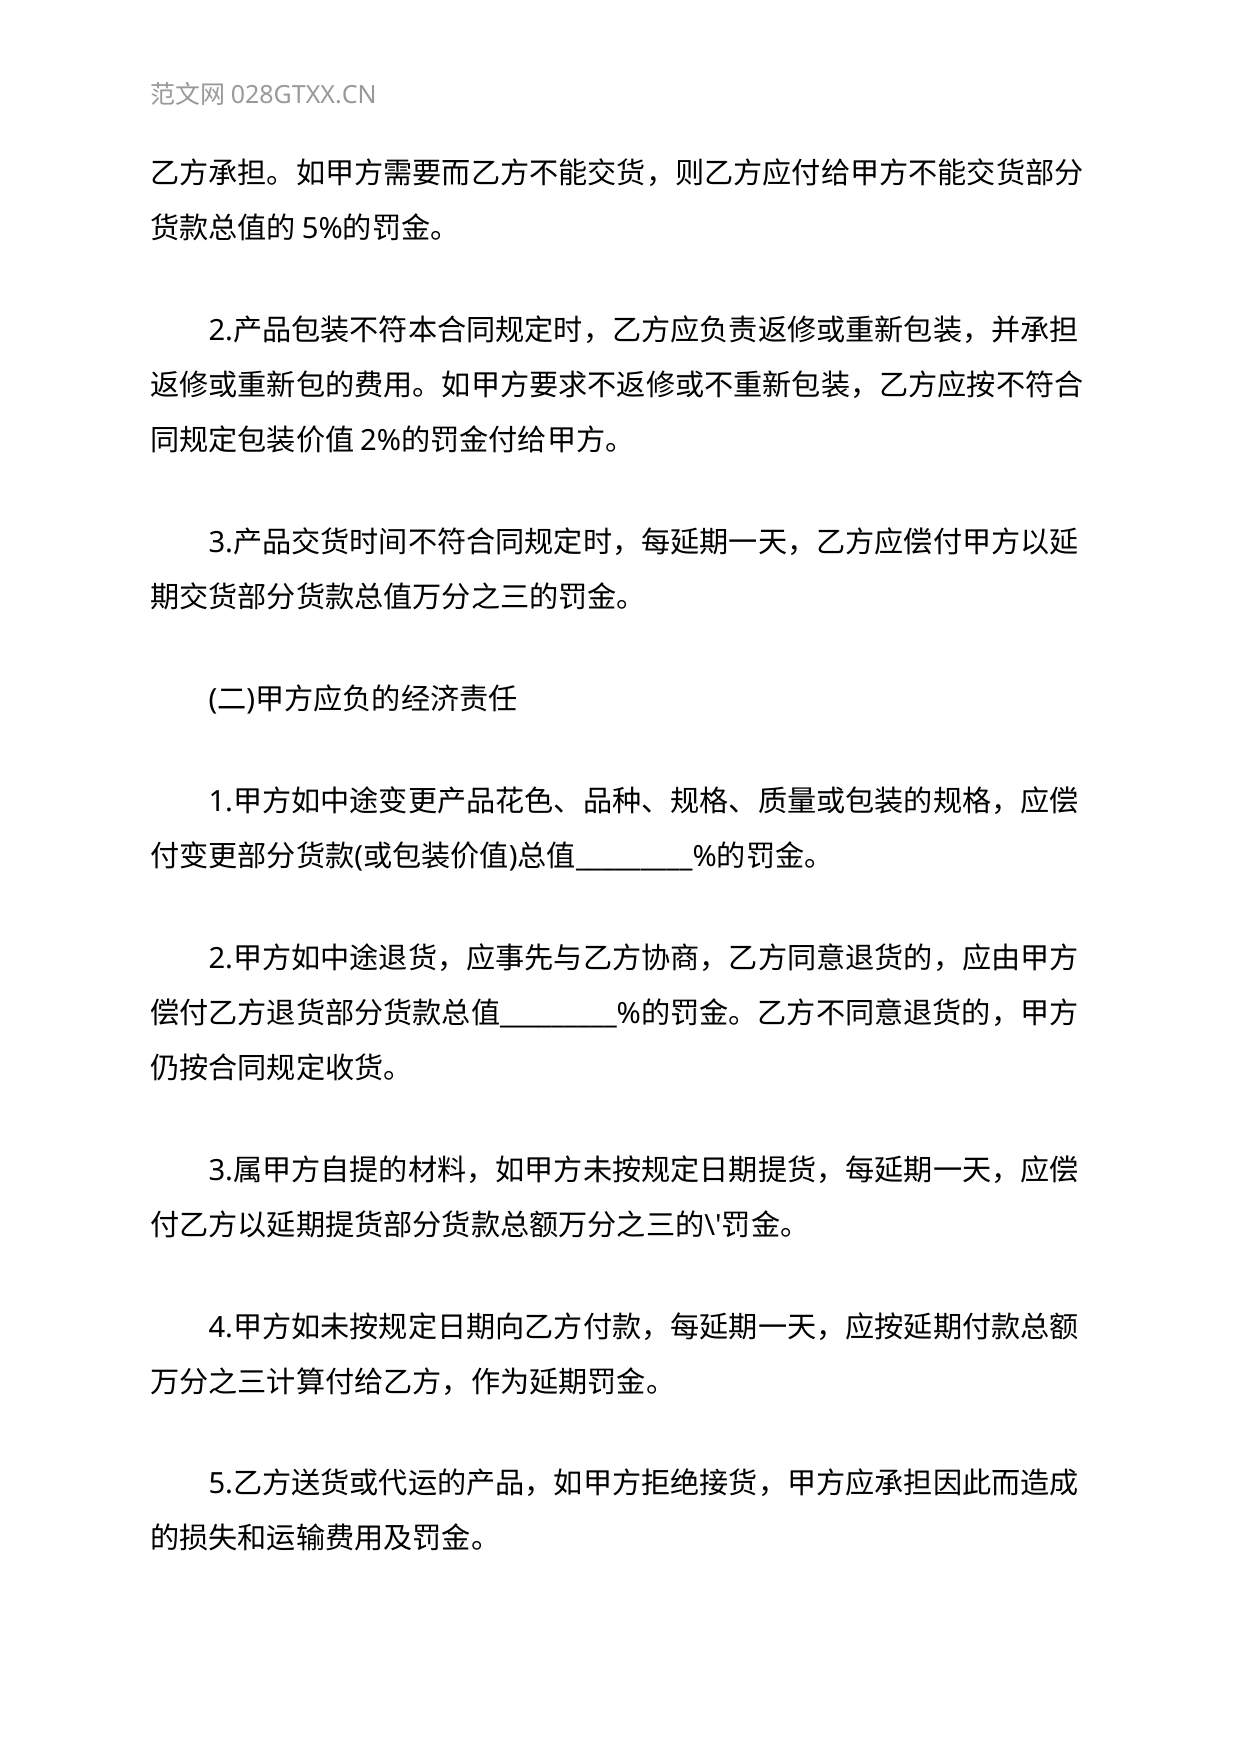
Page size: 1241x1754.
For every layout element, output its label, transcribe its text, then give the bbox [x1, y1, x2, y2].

text (二)甲方应负的经济责任 [150, 676, 1090, 718]
text 3.产品交货时间不符合同规定时，每延期一天，乙方应偿付甲方以延期交货部分货款总值万分之三的罚金。 [150, 519, 1090, 616]
text 3.属甲方自提的材料，如甲方未按规定日期提货，每延期一天，应偿付乙方以延期提货部分货款总额万分之三的\'罚金。 [150, 1146, 1090, 1244]
text 2.甲方如中途退货，应事先与乙方协商，乙方同意退货的，应由甲方偿付乙方退货部分货款总值_________%的罚金。乙方不同意退货的，甲方仍按合同规定收货。 [150, 934, 1090, 1087]
text 2.产品包装不符本合同规定时，乙方应负责返修或重新包装，并承担返修或重新包的费用。如甲方要求不返修或不重新包装，乙方应按不符合同规定包装价值2%的罚金付给甲方。 [150, 307, 1090, 459]
text 1.甲方如中途变更产品花色、品种、规格、质量或包装的规格，应偿付变更部分货款(或包装价值)总值_________%的罚金。 [150, 777, 1090, 875]
text 4.甲方如未按规定日期向乙方付款，每延期一天，应按延期付款总额万分之三计算付给乙方，作为延期罚金。 [150, 1303, 1090, 1401]
text 5.乙方送货或代运的产品，如甲方拒绝接货，甲方应承担因此而造成的损失和运输费用及罚金。 [150, 1460, 1090, 1557]
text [150, 150, 1090, 247]
